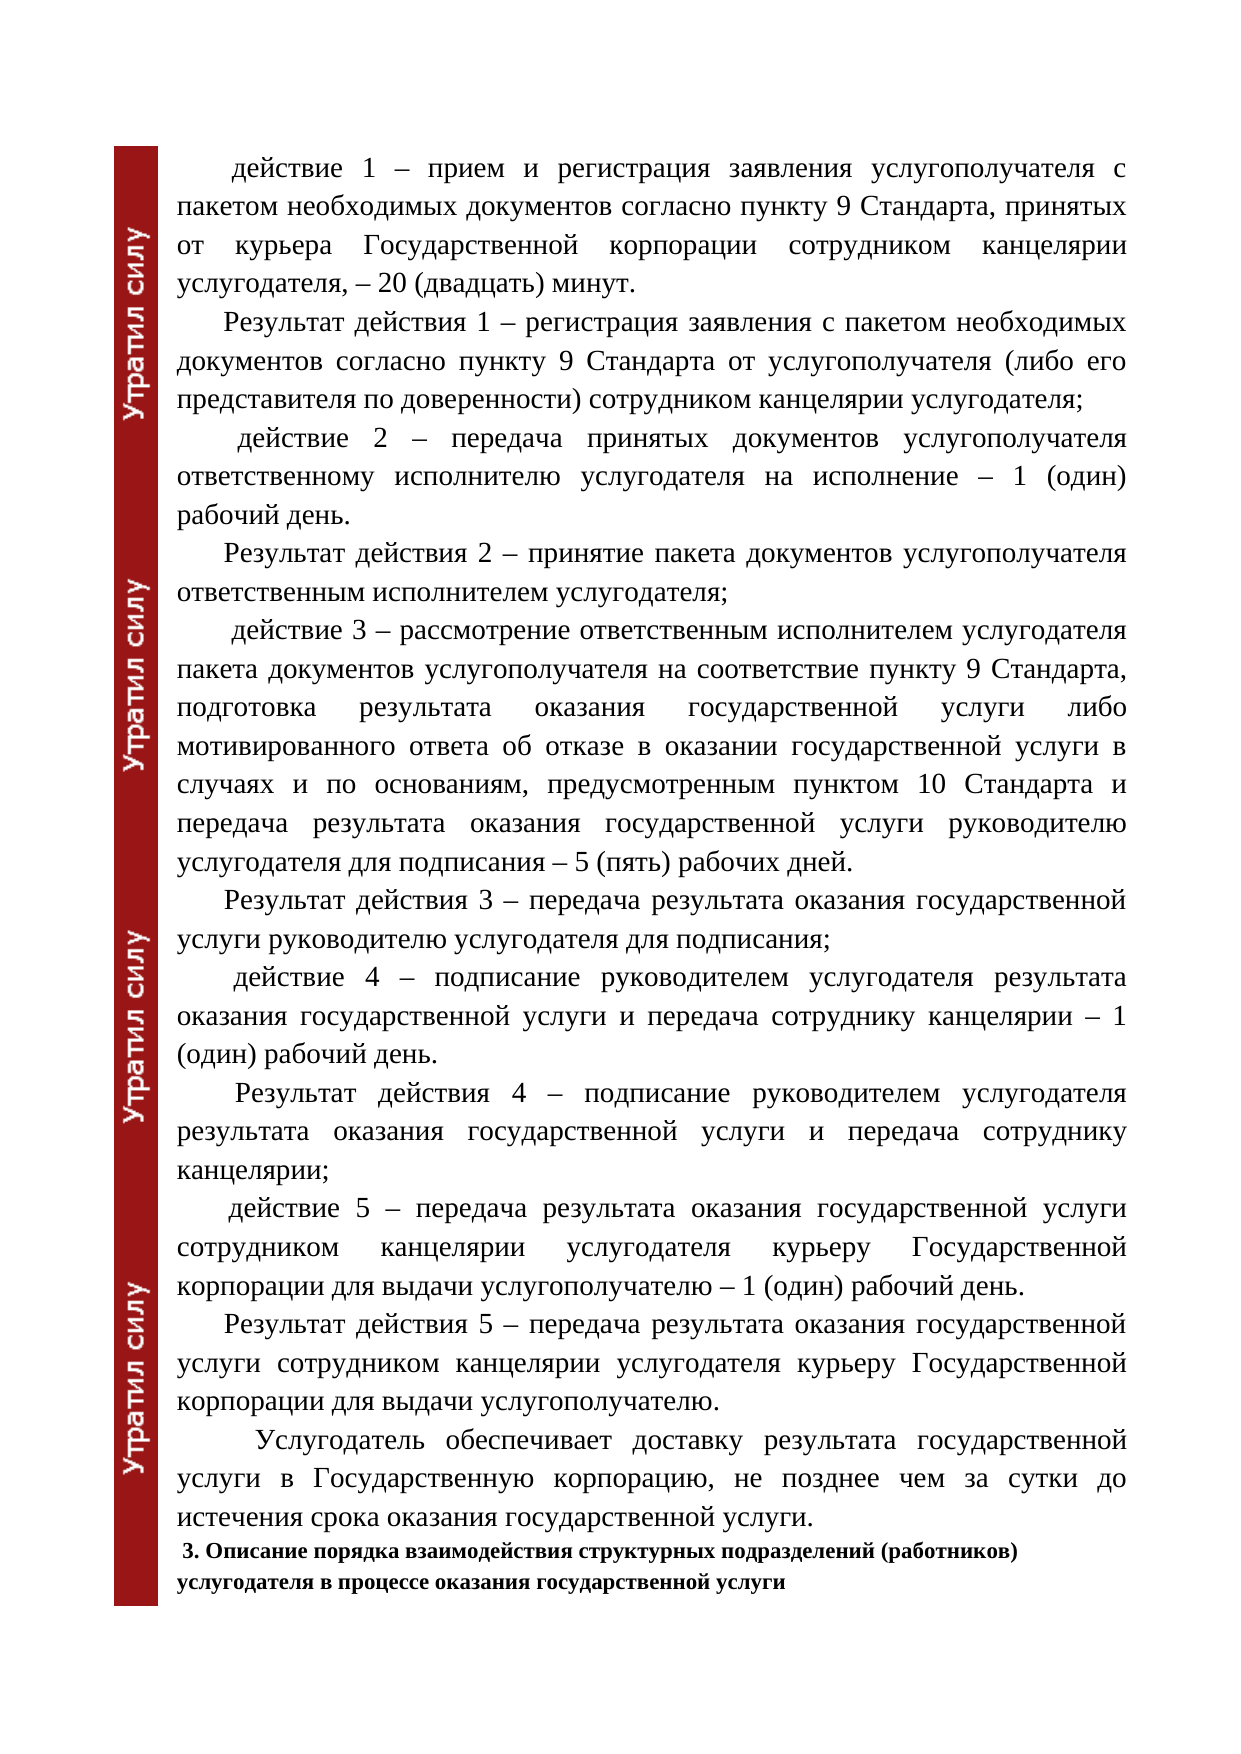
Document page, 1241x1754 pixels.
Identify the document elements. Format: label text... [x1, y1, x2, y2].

text действие 1 – прием и регистрация заявления услугополучателя с пакетом необходимых документов согласно пункту 9 Стандарта, принятых от курьера Государственной корпорации сотрудником канцелярии услугодателя, – 20 (двадцать) минут. [112, 150, 1128, 299]
text Результат действия 1 – регистрация заявления с пакетом необходимых документов согласно пункту 9 Стандарта от услугополучателя (либо его представителя по доверенности) сотрудником канцелярии услугодателя; [112, 304, 1128, 415]
text действие 3 – рассмотрение ответственным исполнителем услугодателя пакета документов услугополучателя на соответствие пункту 9 Стандарта, подготовка результата оказания государственной услуги либо мотивированного ответа об отказе в оказании государственной услуги в случаях и по основаниям, предусмотренным пунктом 10 Стандарта и передача результата оказания государственной услуги руководителю услугодателя для подписания – 5 (пять) рабочих дней. [112, 612, 1128, 877]
text Услугодатель обеспечивает доставку результата государственной услуги в Государственную корпорацию, не позднее чем за сутки до истечения срока оказания государственной услуги. [112, 1422, 1128, 1532]
text действие 2 – передача принятых документов услугополучателя ответственному исполнителю услугодателя на исполнение – 1 (один) рабочий день. [112, 420, 1128, 530]
picture [114, 1532, 158, 1537]
picture [114, 1186, 158, 1191]
picture [114, 146, 158, 150]
text действие 4 – подписание руководителем услугодателя результата оказания государственной услуги и передача сотруднику канцелярии – 1 (один) рабочий день. [112, 959, 1128, 1070]
text действие 5 – передача результата оказания государственной услуги сотрудником канцелярии услугодателя курьеру Государственной корпорации для выдачи услугополучателю – 1 (один) рабочий день. [112, 1191, 1128, 1301]
picture [114, 415, 158, 420]
picture [114, 877, 158, 882]
picture [114, 299, 158, 304]
picture [114, 1594, 158, 1606]
text Результат действия 4 – подписание руководителем услугодателя результата оказания государственной услуги и передача сотруднику канцелярии; [112, 1075, 1128, 1186]
picture [114, 1417, 158, 1422]
picture [114, 1070, 158, 1075]
picture [114, 607, 158, 612]
picture [114, 954, 158, 959]
text Результат действия 5 – передача результата оказания государственной услуги сотрудником канцелярии услугодателя курьеру Государственной корпорации для выдачи услугополучателю. [112, 1306, 1128, 1417]
text 3. Описание порядка взаимодействия структурных подразделений (работников) услугодателя в процессе оказания государственной услуги [112, 1537, 1128, 1594]
text Результат действия 3 – передача результата оказания государственной услуги руководителю услугодателя для подписания; [112, 882, 1128, 954]
text Результат действия 2 – принятие пакета документов услугополучателя ответственным исполнителем услугодателя; [112, 535, 1128, 607]
picture [114, 530, 158, 535]
picture [114, 1301, 158, 1306]
